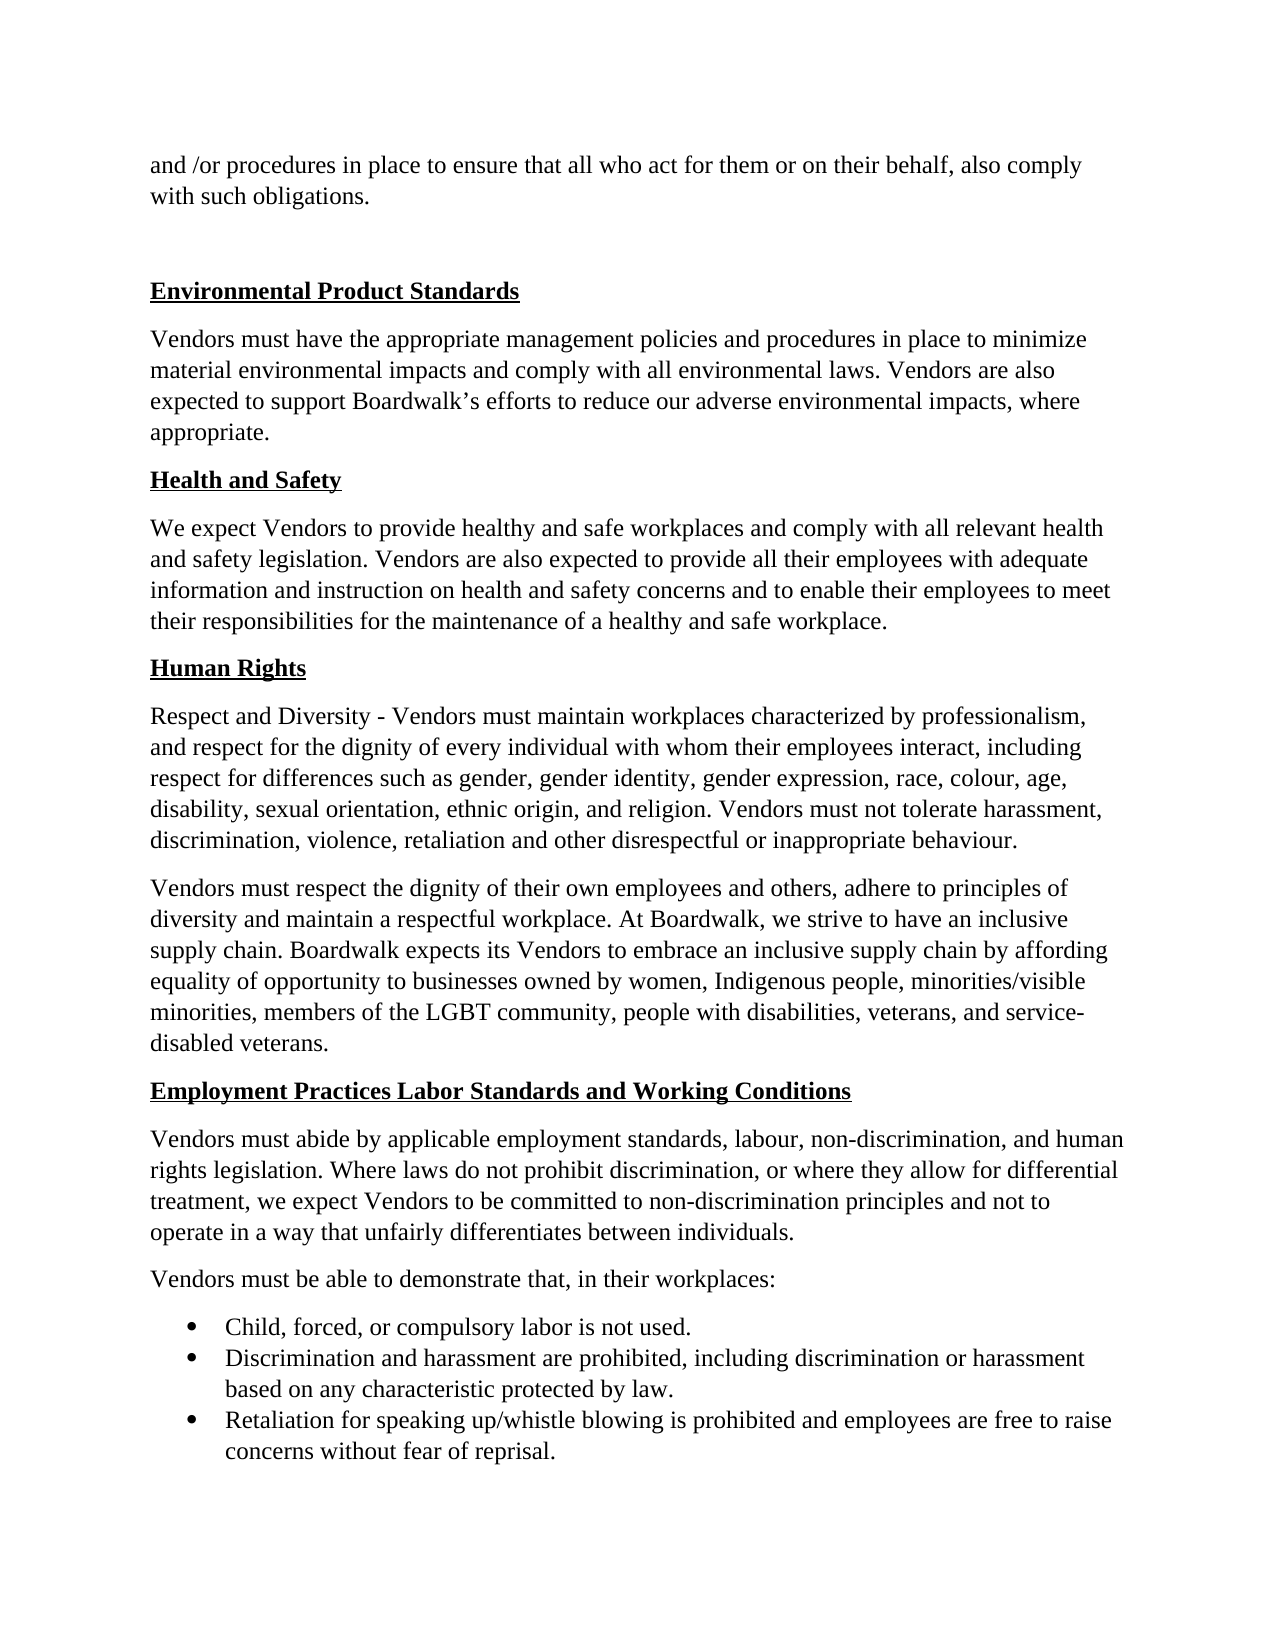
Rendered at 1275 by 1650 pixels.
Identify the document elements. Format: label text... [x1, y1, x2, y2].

text Vendors must respect the dignity of their own employees and others, adhere to principles of diversity and maintain a respectful workplace. At Boardwalk, we strive to have an inclusive supply chain. Boardwalk expects its Vendors to embrace an inclusive supply chain by affording equality of opportunity to businesses owned by women, Indigenous people, minorities/visible minorities, members of the LGBT community, people with disabilities, veterans, and service-disabled veterans. [150, 873, 1125, 1057]
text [150, 150, 1125, 210]
text Employment Practices Labor Standards and Working Conditions [150, 1076, 1125, 1105]
list Discrimination and harassment are prohibited, including discrimination or harassment based on any characteristic protected by law. [187, 1343, 1125, 1403]
list Retaliation for speaking up/whistle blowing is prohibited and employees are free to raise concerns without fear of reprisal. [187, 1405, 1125, 1465]
text We expect Vendors to provide healthy and safe workplaces and comply with all relevant health and safety legislation. Vendors are also expected to provide all their employees with adequate information and instruction on health and safety concerns and to enable their employees to meet their responsibilities for the maintenance of a healthy and safe workplace. [150, 513, 1125, 634]
text Vendors must abide by applicable employment standards, labour, non-discrimination, and human rights legislation. Where laws do not prohibit discrimination, or where they allow for differential treatment, we expect Vendors to be committed to non-discrimination principles and not to operate in a way that unfairly differentiates between individuals. [150, 1124, 1125, 1246]
text Human Rights [150, 653, 1125, 682]
text Environmental Product Standards [150, 276, 1125, 305]
text Vendors must be able to demonstrate that, in their workplaces: [150, 1264, 1125, 1293]
text Vendors must have the appropriate management policies and procedures in place to minimize material environmental impacts and comply with all environmental laws. Vendors are also expected to support Boardwalk’s efforts to reduce our adverse environmental impacts, where appropriate. [150, 324, 1125, 446]
text Health and Safety [150, 465, 1125, 494]
text Respect and Diversity - Vendors must maintain workplaces characterized by professionalism, and respect for the dignity of every individual with whom their employees interact, including respect for differences such as gender, gender identity, gender expression, race, colour, age, disability, sexual orientation, ethnic origin, and religion. Vendors must not tolerate harassment, discrimination, violence, retaliation and other disrespectful or inappropriate behaviour. [150, 701, 1125, 854]
list Child, forced, or compulsory labor is not used. [187, 1312, 1125, 1341]
